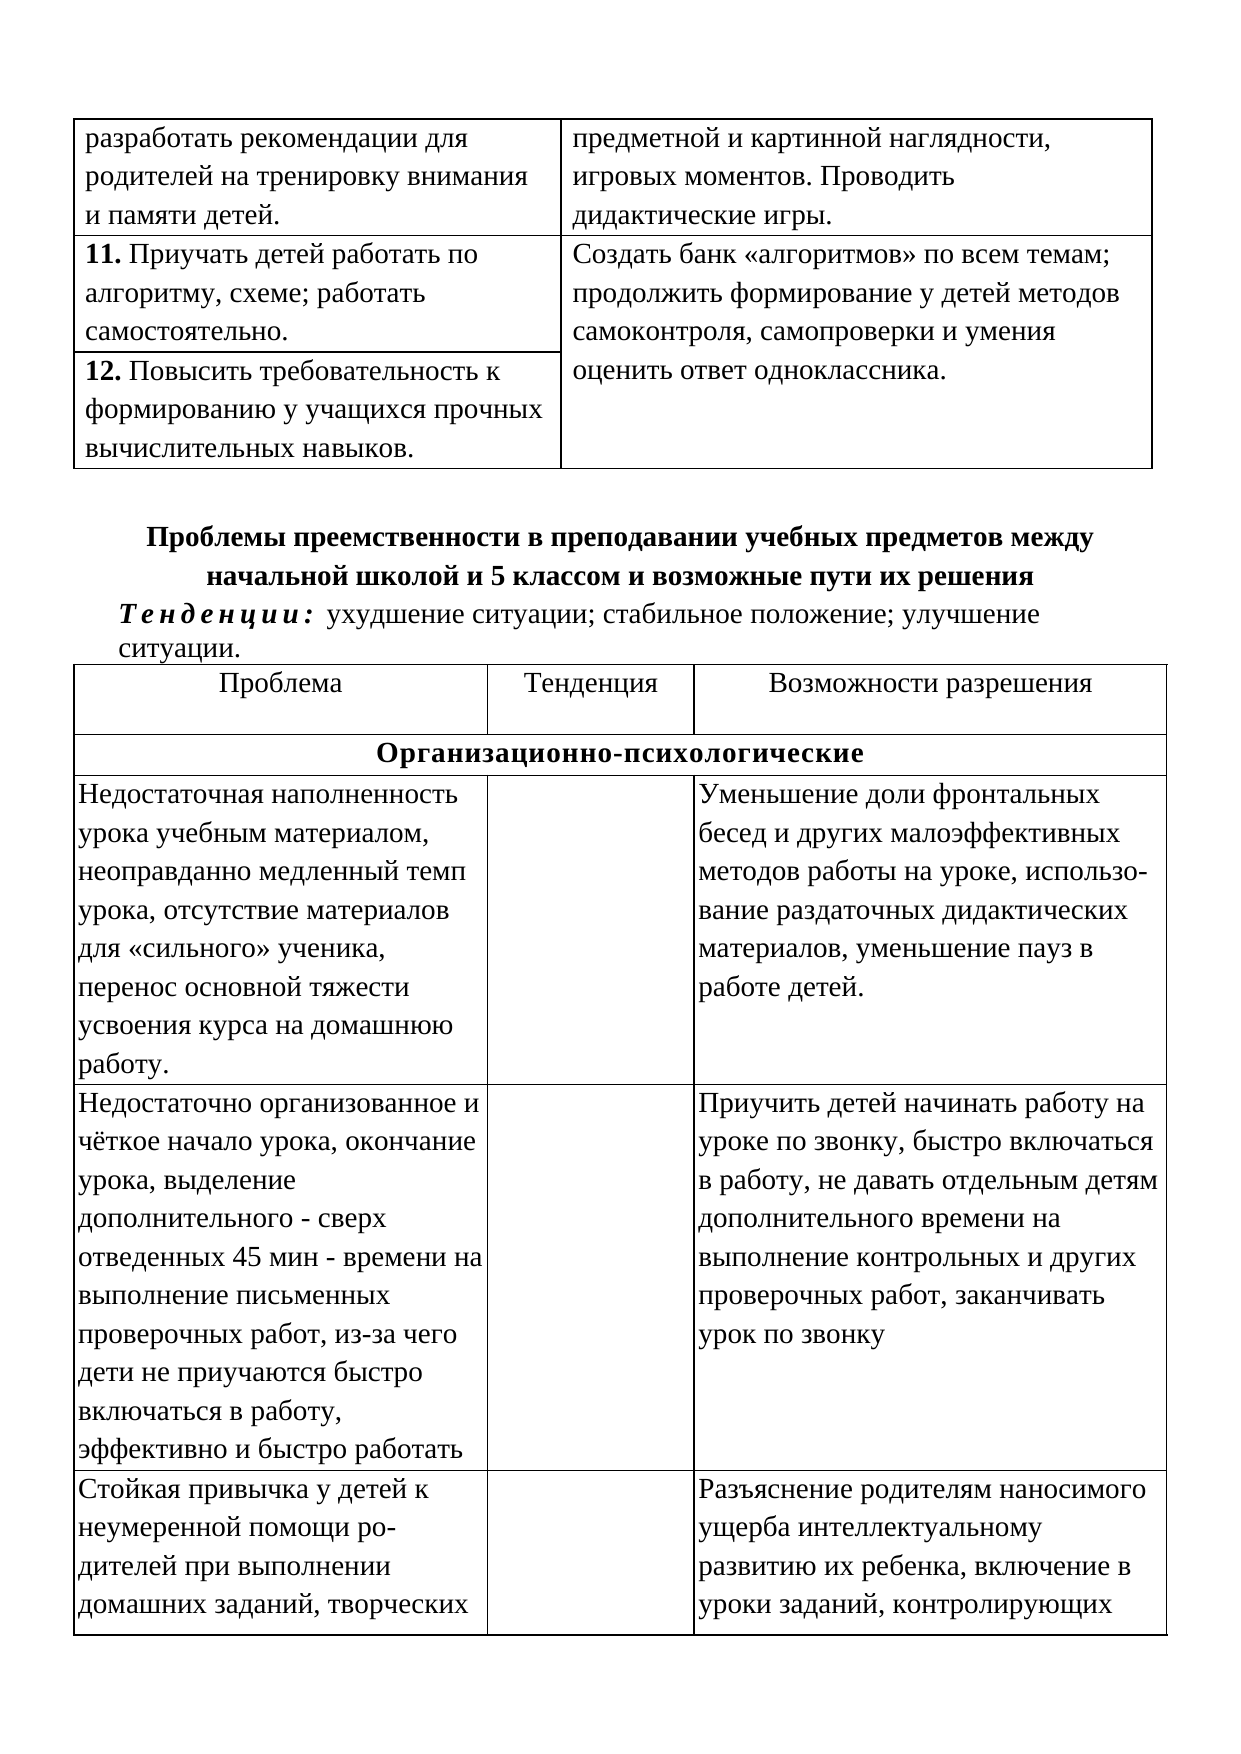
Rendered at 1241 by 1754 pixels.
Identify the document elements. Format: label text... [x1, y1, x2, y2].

table_cell Организационно-психологические [75, 735, 1166, 774]
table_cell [75, 120, 560, 234]
table_cell Создать банк «алгоритмов» по всем темам; продолжить формирование у детей методов самоконтроля, самопроверки и умения оценить ответ одноклассника. [562, 236, 1151, 467]
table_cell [695, 1471, 1166, 1634]
text Проблемы преемственности в преподавании учебных предметов между начальной школой и 5 классом и возможные пути их решения [118, 519, 1122, 591]
table_cell 11. Приучать детей работать по алгоритму, схеме; работать самостоятельно. [75, 236, 560, 351]
table_cell Приучить детей начинать работу на уроке по звонку, быстро включаться в работу, не давать отдельным детям дополнительного времени на выполнение контрольных и других проверочных работ, заканчивать урок по звонку [695, 1085, 1166, 1469]
table_cell Недостаточная наполненность урока учебным материалом, неоправданно медленный темп урока, отсутствие материалов для «сильного» ученика, перенос основной тяжести усвоения курса на домашнюю работу. [75, 776, 487, 1084]
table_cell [562, 120, 1151, 234]
table_cell 12. Повысить требовательность к формированию у учащихся прочных вычислительных навыков. [75, 353, 560, 467]
table_header Тенденция [488, 665, 693, 733]
table_cell Недостаточно организованное и чёткое начало урока, окончание урока, выделение дополнительного - сверх отведенных 45 мин - времени на выполнение письменных проверочных работ, из-за чего дети не приучаются быстро включаться в работу, эффективно и быстро работать [75, 1085, 487, 1469]
table_cell [488, 776, 693, 1084]
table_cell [75, 1471, 487, 1634]
table_header Возможности разрешения [695, 665, 1166, 733]
table_cell [488, 1085, 693, 1469]
table_cell Уменьшение доли фронтальных бесед и других малоэффективных методов работы на уроке, использование раздаточных дидактических материалов, уменьшение пауз в работе детей. [695, 776, 1166, 1084]
table_header Проблема [75, 665, 487, 733]
table_cell [488, 1471, 693, 1634]
text Тенденции: ухудшение ситуации; стабильное положение; улучшение ситуации. [118, 596, 1122, 663]
